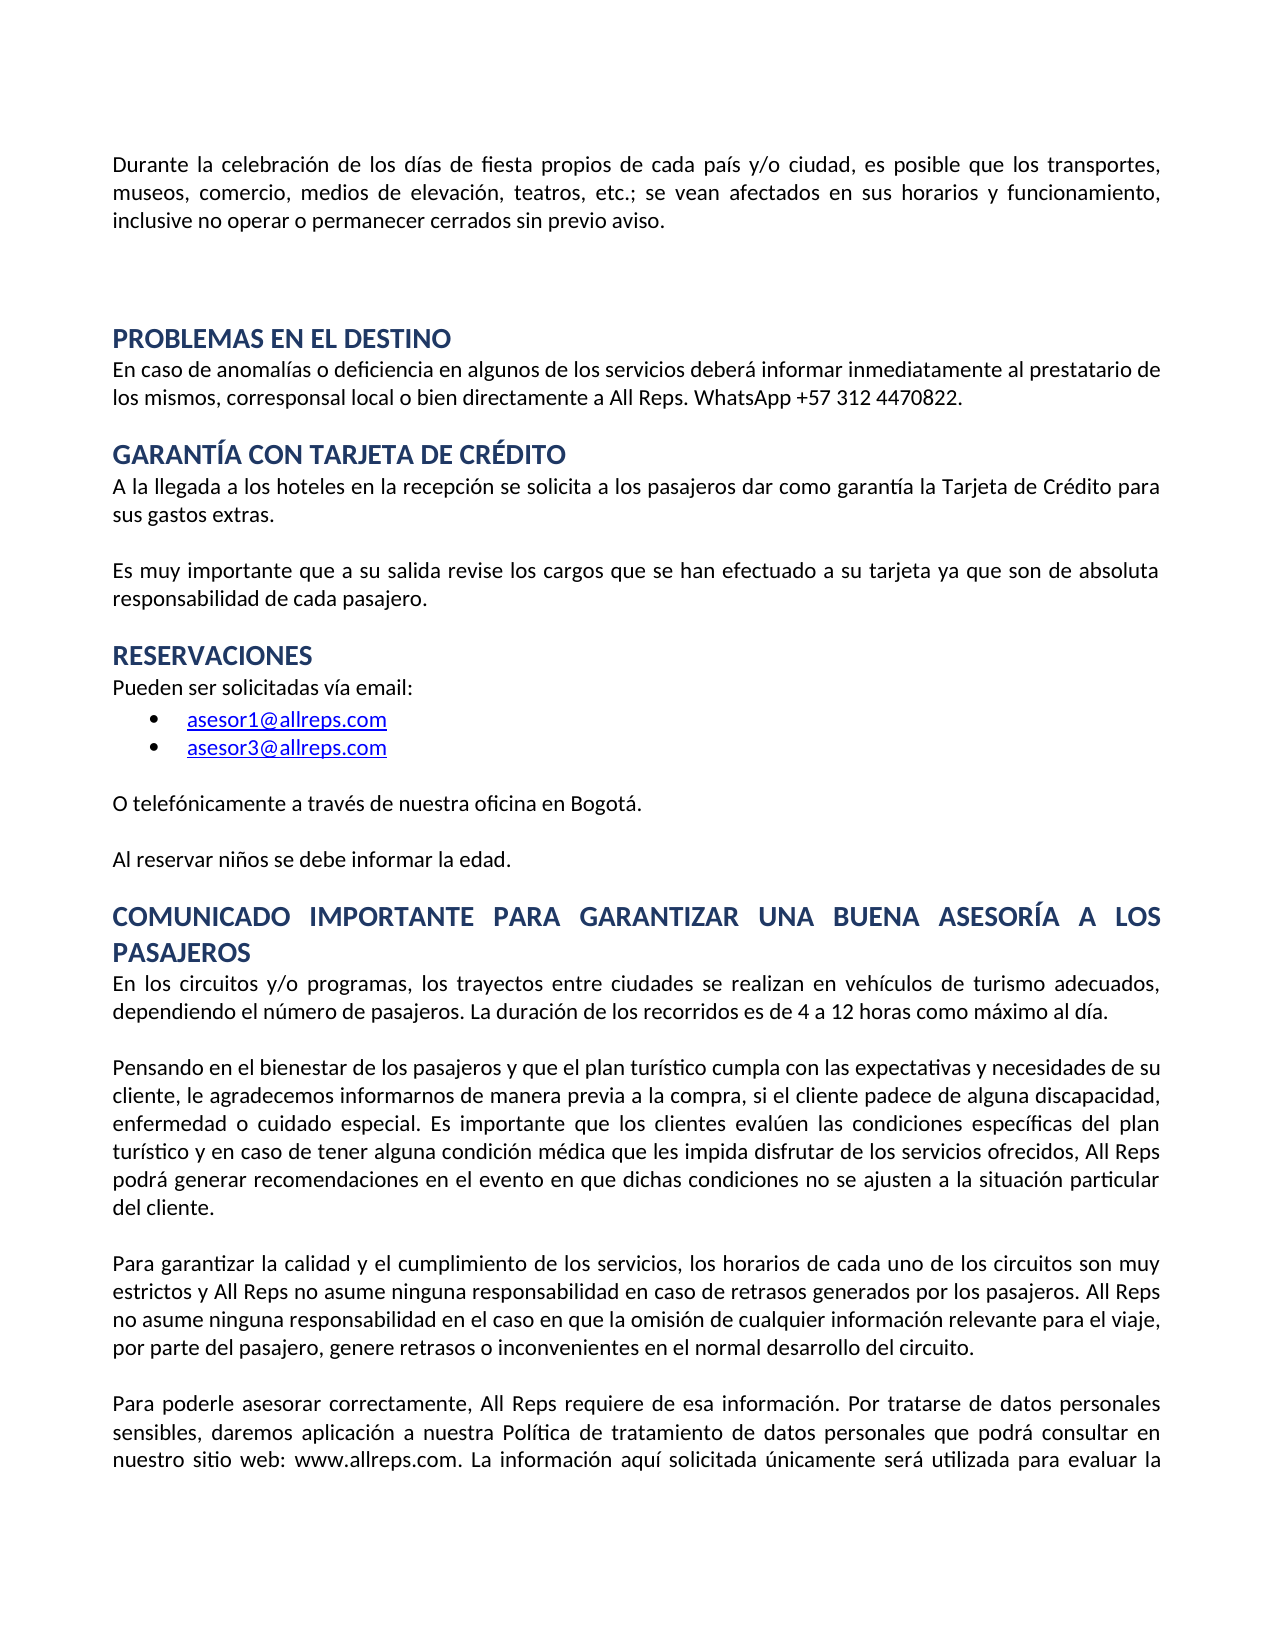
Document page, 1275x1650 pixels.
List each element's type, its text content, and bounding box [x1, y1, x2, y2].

text Pensando en el bienestar de los pasajeros y que el plan turístico cumpla con las expectativas y necesidades de su cliente, le agradecemos informarnos de manera previa a la compra, si el cliente padece de alguna discapacidad, enfermedad o cuidado especial. Es importante que los clientes evalúen las condiciones específicas del plan turístico y en caso de tener alguna condición médica que les impida disfrutar de los servicios ofrecidos, All Reps podrá generar recomendaciones en el evento en que dichas condiciones no se ajusten a la situación particular del cliente. [112, 1053, 1162, 1221]
text En caso de anomalías o deficiencia en algunos de los servicios deberá informar inmediatamente al prestatario de los mismos, corresponsal local o bien directamente a All Reps. WhatsApp +57 312 4470822. [112, 355, 1162, 411]
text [112, 1389, 1162, 1474]
text COMUNICADO IMPORTANTE PARA GARANTIZAR UNA BUENA ASESORÍA A LOS PASAJEROS [112, 898, 1162, 969]
text GARANTÍA CON TARJETA DE CRÉDITO [112, 436, 1162, 472]
text Pueden ser solicitadas vía email: [112, 673, 1162, 701]
text Al reservar niños se debe informar la edad. [112, 845, 1162, 873]
text Durante la celebración de los días de fiesta propios de cada país y/o ciudad, es posible que los transportes, museos, comercio, medios de elevación, teatros, etc.; se vean afectados en sus horarios y funcionamiento, inclusive no operar o permanecer cerrados sin previo aviso. [112, 150, 1162, 234]
text O telefónicamente a través de nuestra oficina en Bogotá. [112, 789, 1162, 817]
text RESERVACIONES [112, 637, 1162, 673]
text Es muy importante que a su salida revise los cargos que se han efectuado a su tarjeta ya que son de absoluta responsabilidad de cada pasajero. [112, 556, 1162, 612]
text En los circuitos y/o programas, los trayectos entre ciudades se realizan en vehículos de turismo adecuados, dependiendo el número de pasajeros. La duración de los recorridos es de 4 a 12 horas como máximo al día. [112, 969, 1162, 1025]
text A la llegada a los hoteles en la recepción se solicita a los pasajeros dar como garantía la Tarjeta de Crédito para sus gastos extras. [112, 472, 1162, 528]
text Para garantizar la calidad y el cumplimiento de los servicios, los horarios de cada uno de los circuitos son muy estrictos y All Reps no asume ninguna responsabilidad en caso de retrasos generados por los pasajeros. All Reps no asume ninguna responsabilidad en el caso en que la omisión de cualquier información relevante para el viaje, por parte del pasajero, genere retrasos o inconvenientes en el normal desarrollo del circuito. [112, 1249, 1162, 1362]
text PROBLEMAS EN EL DESTINO [112, 320, 1162, 355]
list asesor1@allreps.com [150, 705, 1162, 733]
list asesor3@allreps.com [150, 733, 1162, 761]
